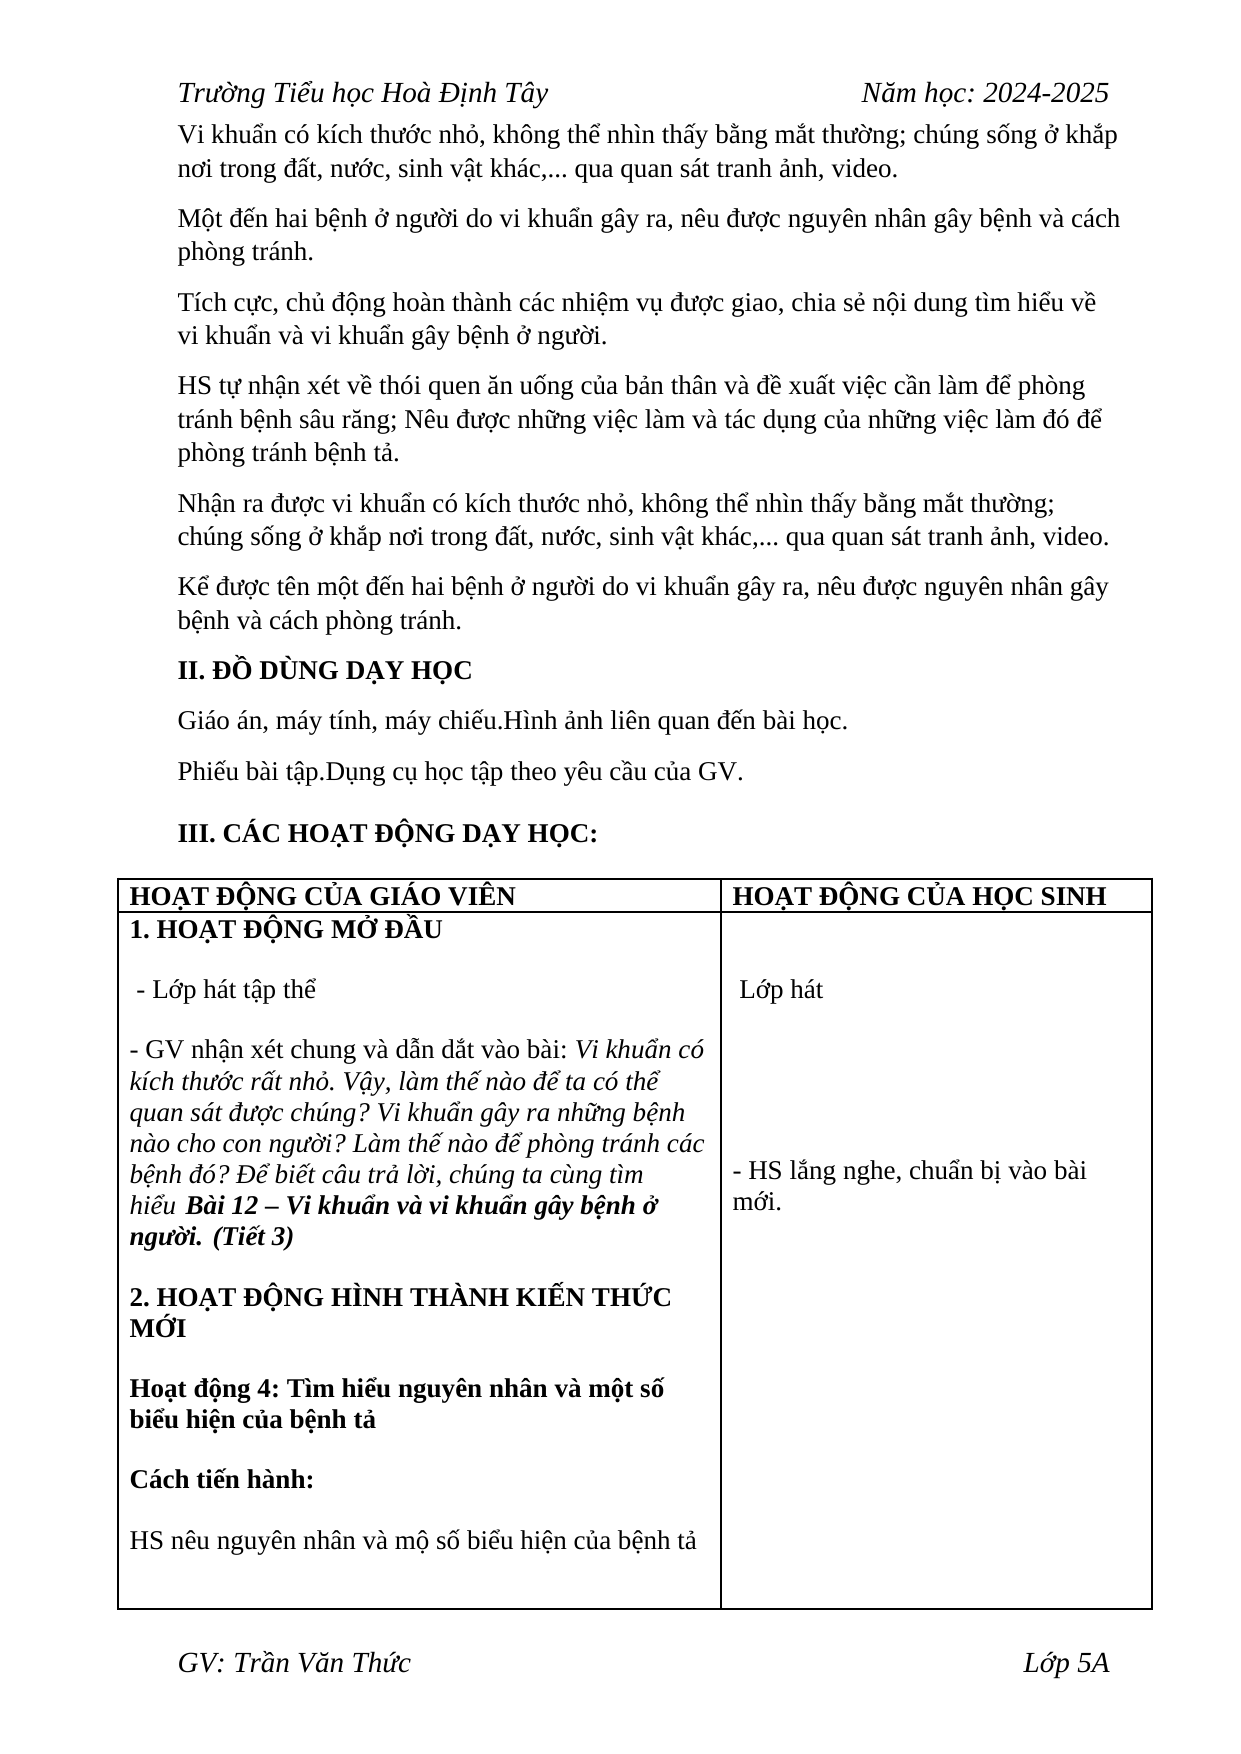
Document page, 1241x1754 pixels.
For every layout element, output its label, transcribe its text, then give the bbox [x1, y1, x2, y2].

text Giáo án, máy tính, máy chiếu.Hình ảnh liên quan đến bài học. [177, 704, 1122, 736]
text Vi khuẩn có kích thước nhỏ, không thể nhìn thấy bằng mắt thường; chúng sống ở khắp nơi trong đất, nước, sinh vật khác,... qua quan sát tranh ảnh, video. [177, 118, 1122, 183]
text Tích cực, chủ động hoàn thành các nhiệm vụ được giao, chia sẻ nội dung tìm hiểu về vi khuẩn và vi khuẩn gây bệnh ở người. [177, 286, 1122, 350]
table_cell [722, 913, 1151, 1607]
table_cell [119, 913, 720, 1607]
text III. CÁC HOẠT ĐỘNG DẠY HỌC: [177, 817, 1122, 848]
table_header HOẠT ĐỘNG CỦA HỌC SINH [722, 880, 1151, 911]
text HS tự nhận xét về thói quen ăn uống của bản thân và đề xuất việc cần làm để phòng tránh bệnh sâu răng; Nêu được những việc làm và tác dụng của những việc làm đó để phòng tránh bệnh tả. [177, 369, 1122, 468]
text Một đến hai bệnh ở người do vi khuẩn gây ra, nêu được nguyên nhân gây bệnh và cách phòng tránh. [177, 202, 1122, 267]
text Nhận ra được vi khuẩn có kích thước nhỏ, không thể nhìn thấy bằng mắt thường; chúng sống ở khắp nơi trong đất, nước, sinh vật khác,... qua quan sát tranh ảnh, video. [177, 487, 1122, 551]
table_header HOẠT ĐỘNG CỦA GIÁO VIÊN [119, 880, 720, 911]
text II. ĐỒ DÙNG DẠY HỌC [177, 654, 1122, 685]
text Phiếu bài tập.Dụng cụ học tập theo yêu cầu của GV. [177, 754, 1122, 786]
text Kể được tên một đến hai bệnh ở người do vi khuẩn gây ra, nêu được nguyên nhân gây bệnh và cách phòng tránh. [177, 570, 1122, 635]
